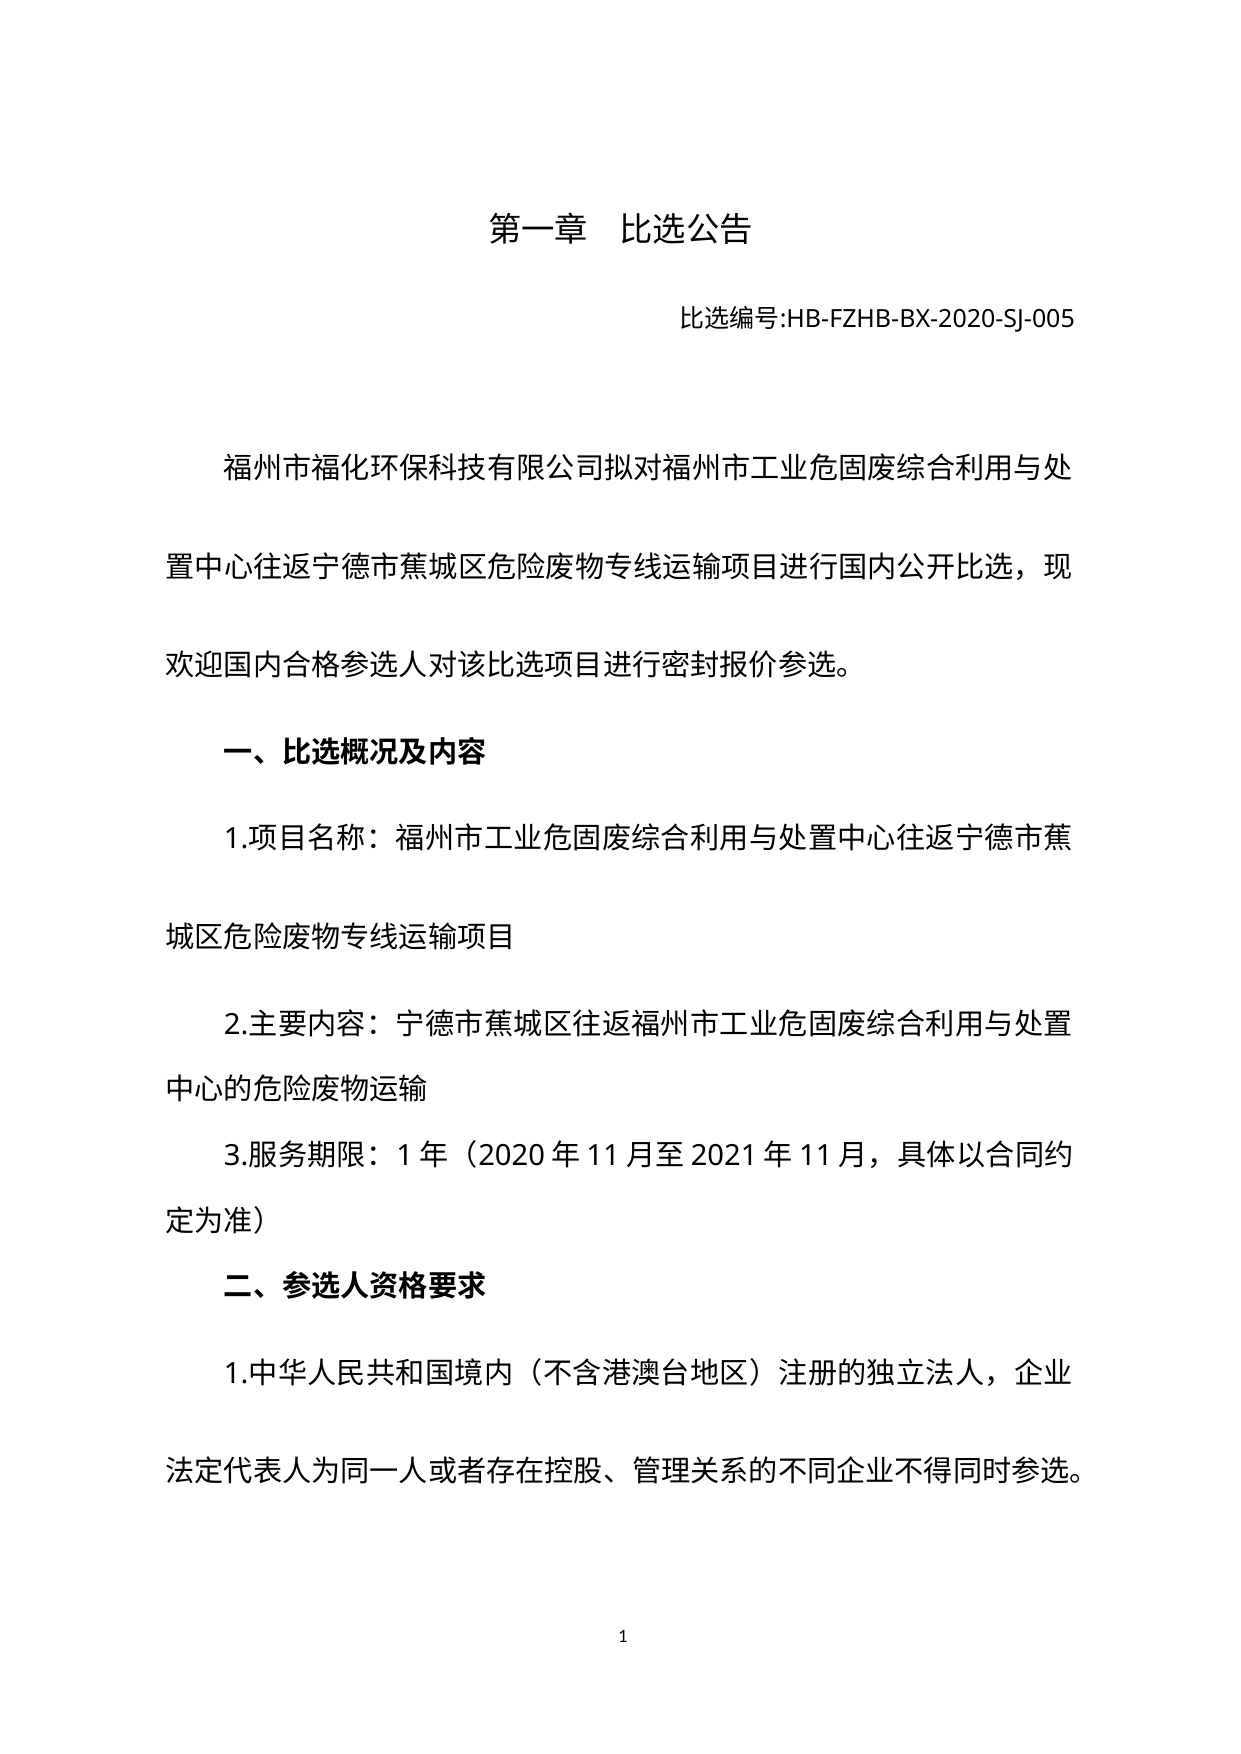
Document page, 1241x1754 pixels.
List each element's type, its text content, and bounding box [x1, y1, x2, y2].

text 2.主要内容：宁德市蕉城区往返福州市工业危固废综合利用与处置中心的危险废物运输 [165, 989, 1075, 1120]
text 一、比选概况及内容 [165, 717, 1075, 782]
text 1.中华人民共和国境内（不含港澳台地区）注册的独立法人，企业法定代表人为同一人或者存在控股、管理关系的不同企业不得同时参选。 [165, 1338, 1075, 1502]
text 1.项目名称：福州市工业危固废综合利用与处置中心往返宁德市蕉城区危险废物专线运输项目 [165, 803, 1075, 967]
text 第一章 比选公告 [165, 194, 1075, 259]
text 二、参选人资格要求 [165, 1251, 1075, 1317]
text 福州市福化环保科技有限公司拟对福州市工业危固废综合利用与处置中心往返宁德市蕉城区危险废物专线运输项目进行国内公开比选，现欢迎国内合格参选人对该比选项目进行密封报价参选。 [165, 433, 1075, 696]
text 3.服务期限：1年（2020年11月至2021年11月，具体以合同约定为准） [165, 1120, 1075, 1251]
text 比选编号:HB-FZHB-BX-2020-SJ-005 [165, 284, 1075, 349]
